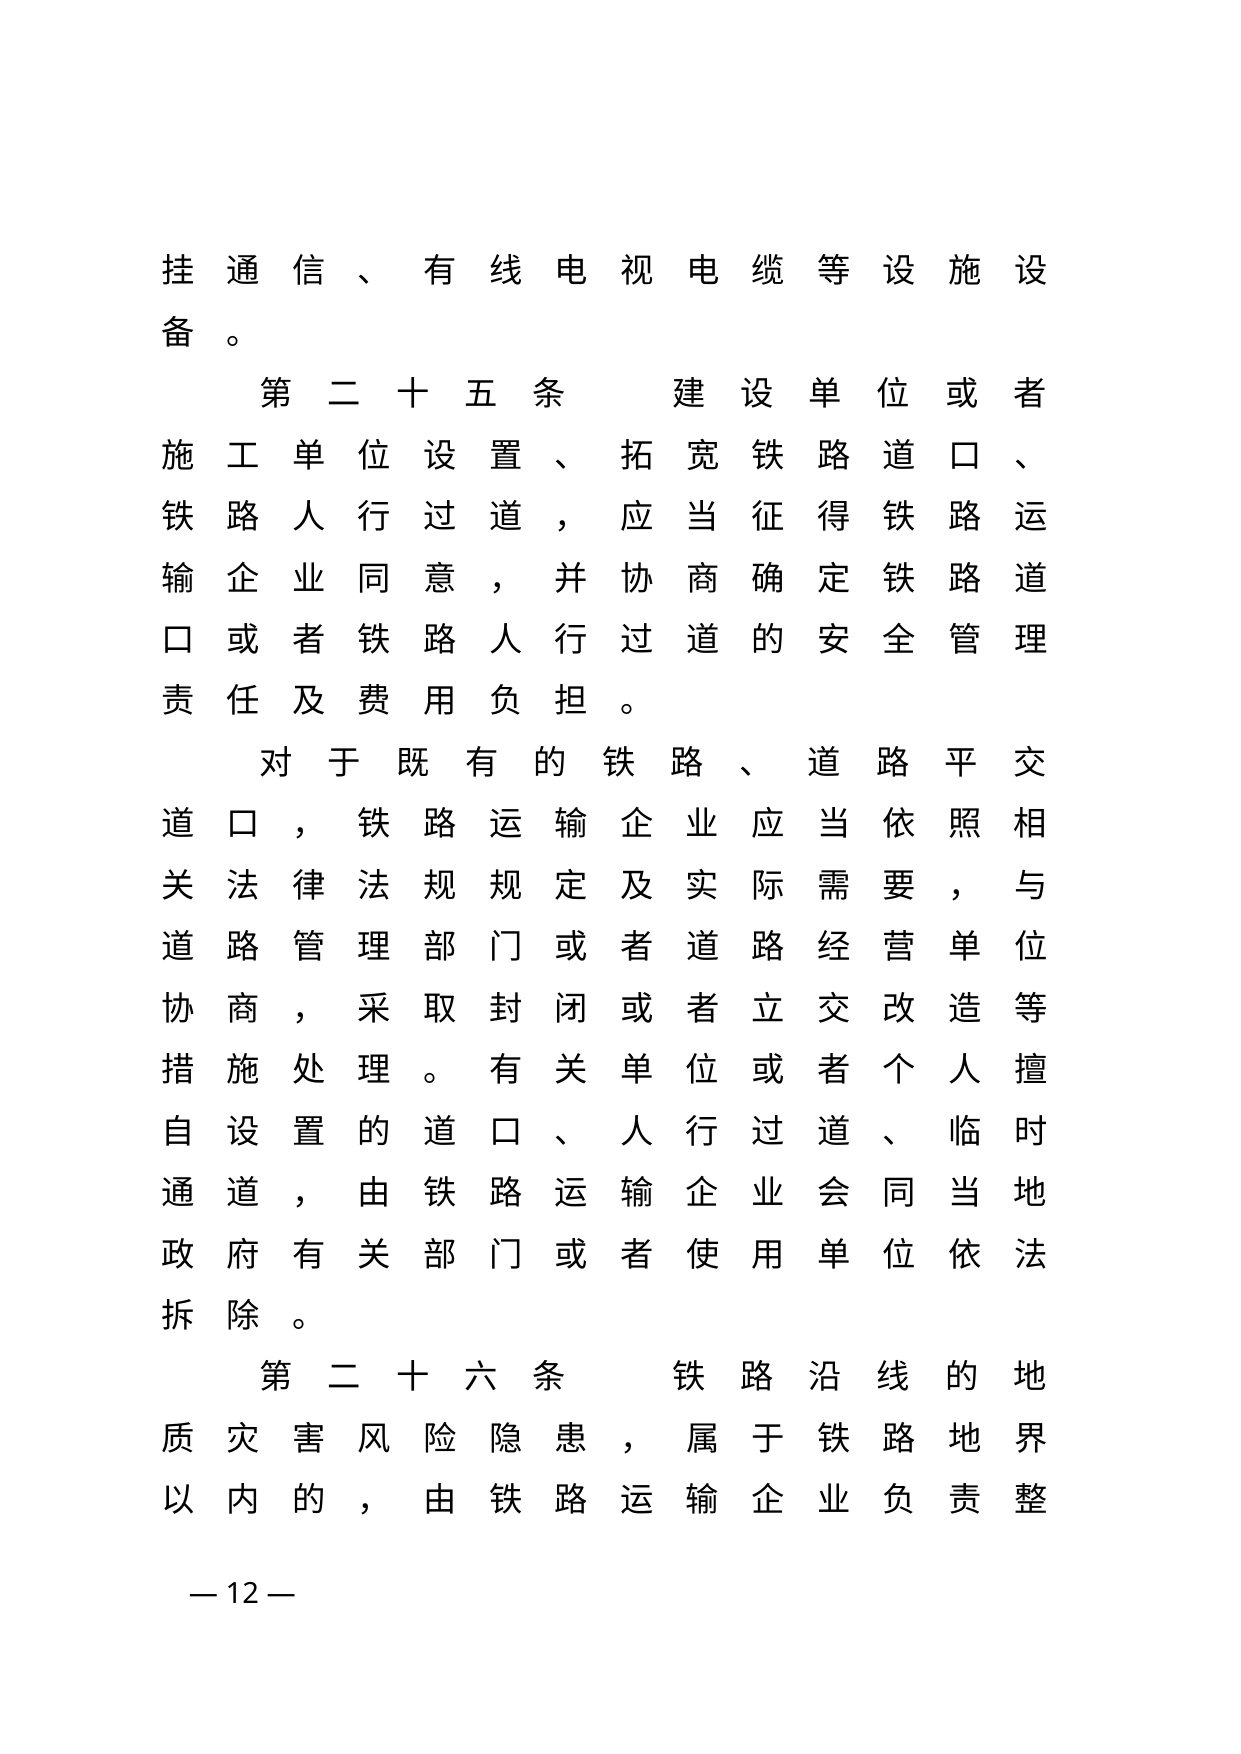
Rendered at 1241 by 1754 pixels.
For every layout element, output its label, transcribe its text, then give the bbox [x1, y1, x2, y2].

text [161, 1344, 1079, 1528]
text 对于既有的铁路、道路平交道口，铁路运输企业应当依照相关法律法规规定及实际需要，与道路管理部门或者道路经营单位协商，采取封闭或者立交改造等措施处理。有关单位或者个人擅自设置的道口、人行过道、临时通道，由铁路运输企业会同当地政府有关部门或者使用单位依法拆除。 [161, 729, 1079, 1344]
text 第二十五条 建设单位或者施工单位设置、拓宽铁路道口、铁路人行过道，应当征得铁路运输企业同意，并协商确定铁路道口或者铁路人行过道的安全管理责任及费用负担。 [161, 360, 1079, 729]
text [161, 237, 1079, 360]
